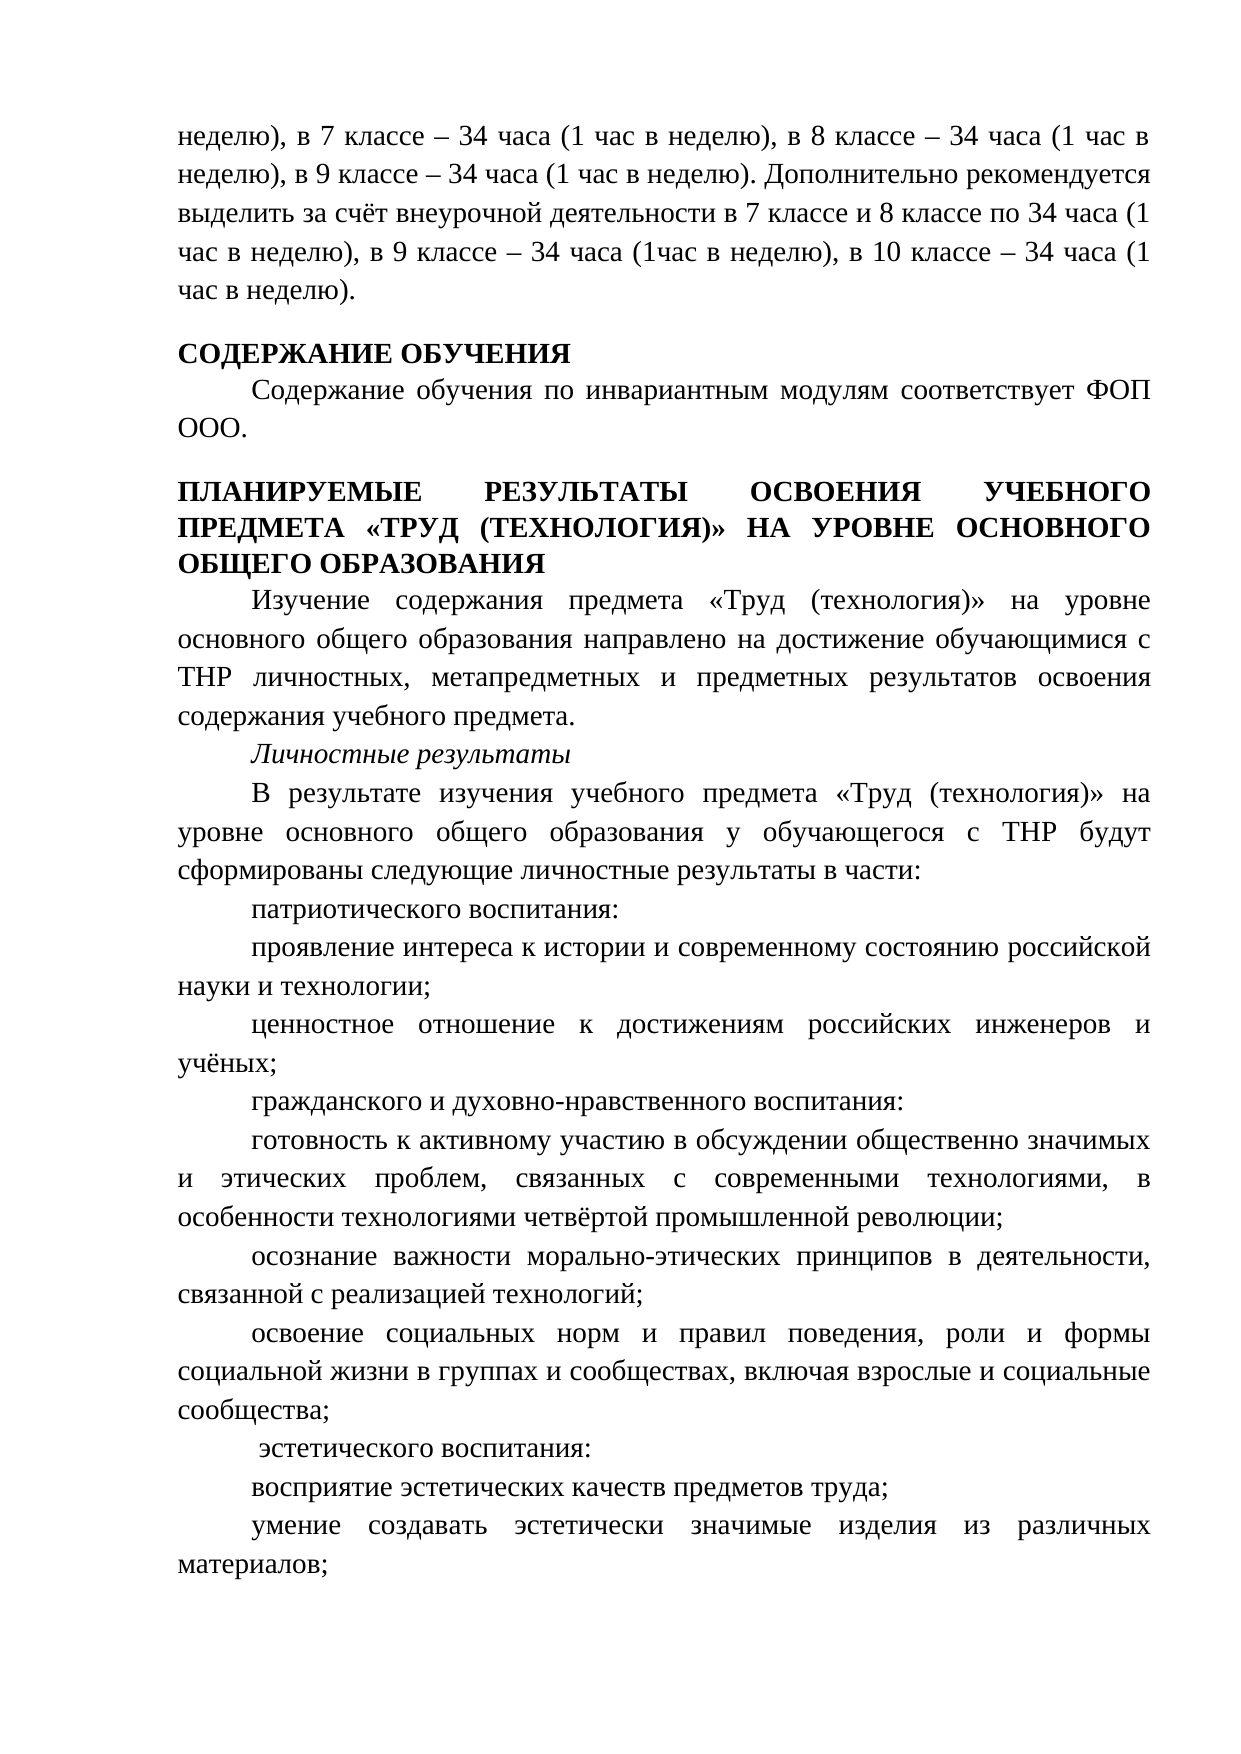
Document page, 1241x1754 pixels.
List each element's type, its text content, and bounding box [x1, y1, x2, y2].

text эстетического воспитания: [177, 1430, 1152, 1464]
text гражданского и духовно-нравственного воспитания: [177, 1083, 1152, 1117]
text умение создавать эстетически значимые изделия из различных материалов; [177, 1507, 1152, 1579]
text ценностное отношение к достижениям российских инженеров и учёных; [177, 1006, 1152, 1078]
text освоение социальных норм и правил поведения, роли и формы социальной жизни в группах и сообществах, включая взрослые и социальные сообщества; [177, 1315, 1152, 1425]
text Содержание обучения по инвариантным модулям соответствует ФОП ООО. [177, 372, 1152, 444]
text патриотического воспитания: [177, 891, 1152, 924]
text проявление интереса к истории и современному состоянию российской науки и технологии; [177, 929, 1152, 1001]
text ПЛАНИРУЕМЫЕ РЕЗУЛЬТАТЫ ОСВОЕНИЯ УЧЕБНОГО ПРЕДМЕТА «ТРУД (ТЕХНОЛОГИЯ)» НА УРОВНЕ ОСНОВНОГО ОБЩЕГО ОБРАЗОВАНИЯ [177, 474, 1152, 580]
text готовность к активному участию в обсуждении общественно значимых и этических проблем, связанных с современными технологиями, в особенности технологиями четвёртой промышленной революции; [177, 1122, 1152, 1233]
text В результате изучения учебного предмета «Труд (технология)» на уровне основного общего образования у обучающегося с ТНР будут сформированы следующие личностные результаты в части: [177, 775, 1152, 886]
text восприятие эстетических качеств предметов труда; [177, 1469, 1152, 1502]
text Личностные результаты [177, 737, 1152, 770]
text Изучение содержания предмета «Труд (технология)» на уровне основного общего образования направлено на достижение обучающимися с ТНР личностных, метапредметных и предметных результатов освоения содержания учебного предмета. [177, 582, 1152, 732]
text СОДЕРЖАНИЕ ОБУЧЕНИЯ [177, 336, 1152, 369]
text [177, 118, 1152, 306]
text осознание важности морально-этических принципов в деятельности, связанной с реализацией технологий; [177, 1238, 1152, 1310]
